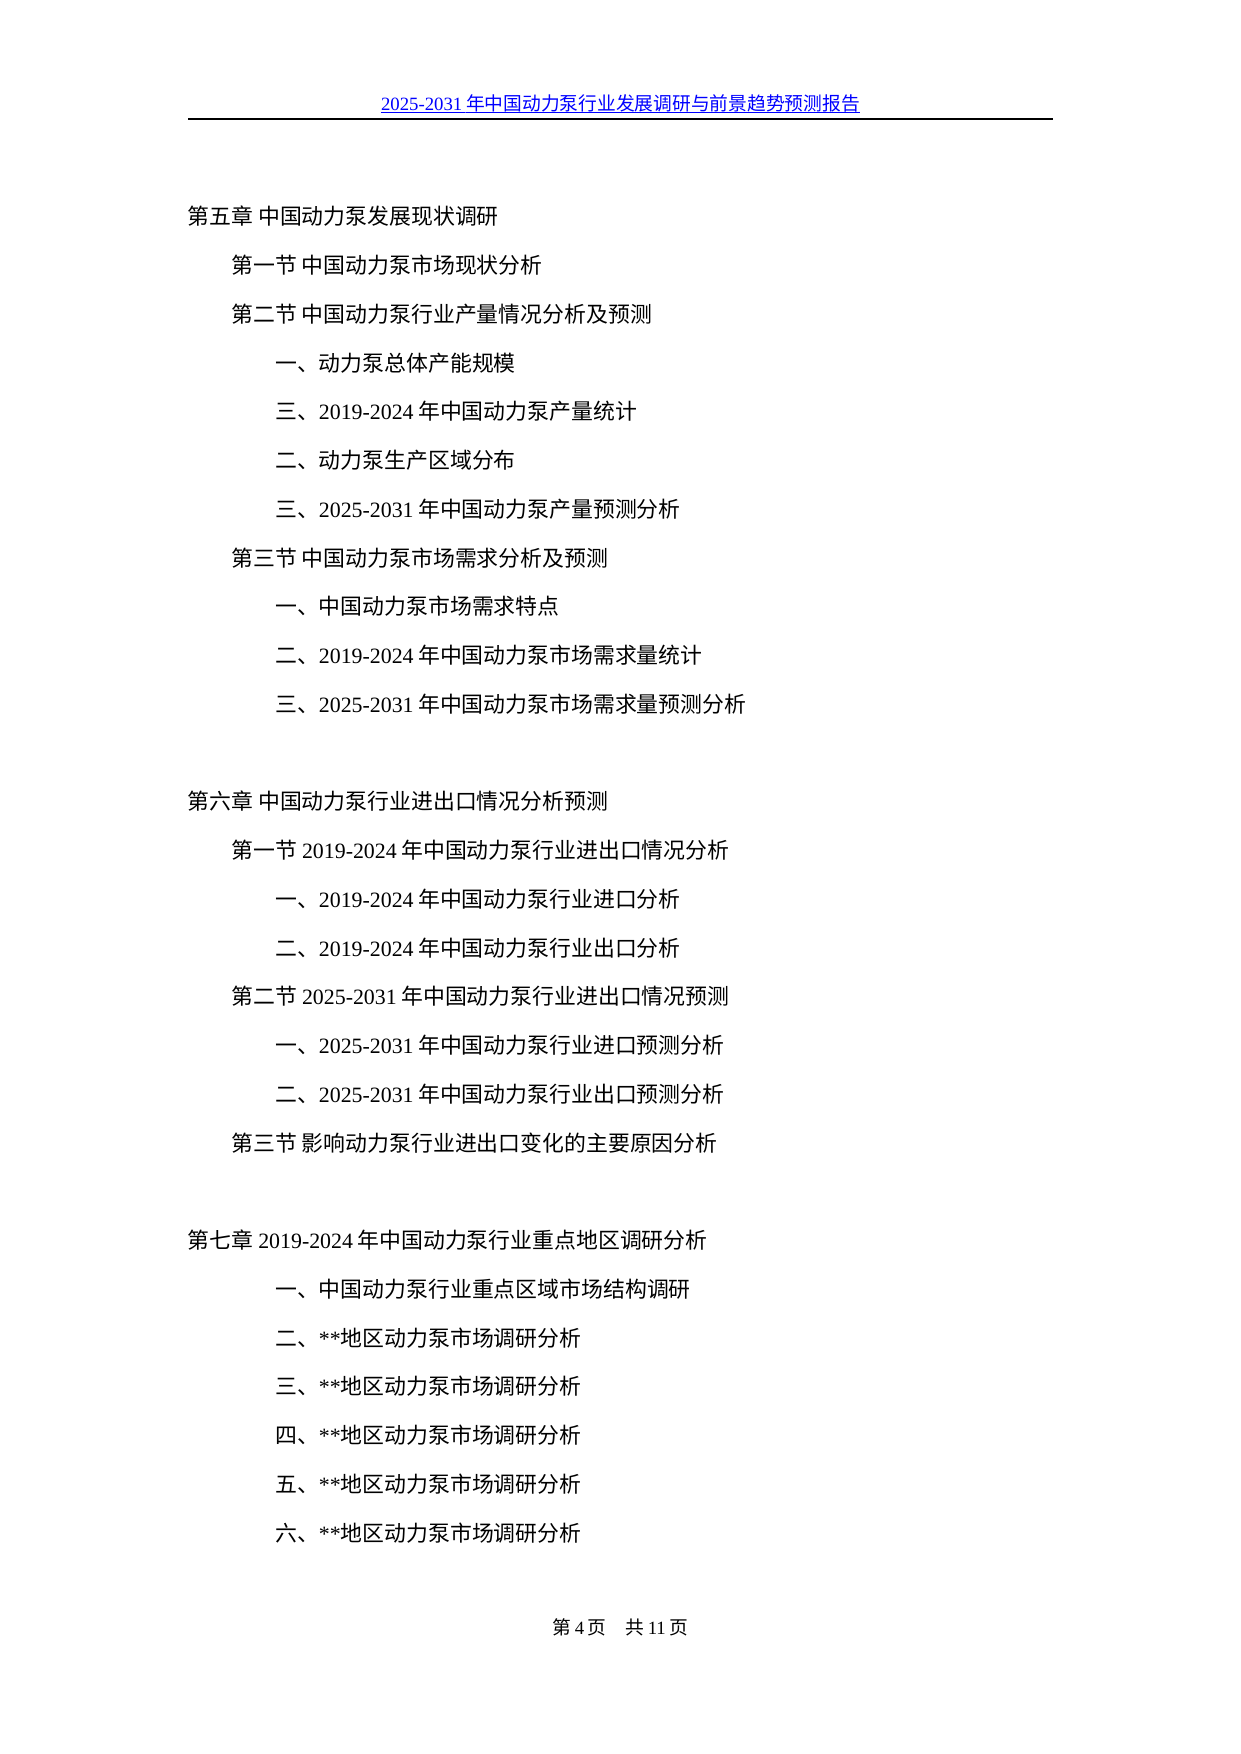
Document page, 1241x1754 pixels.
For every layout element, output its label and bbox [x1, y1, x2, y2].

text [187, 150, 1053, 1548]
